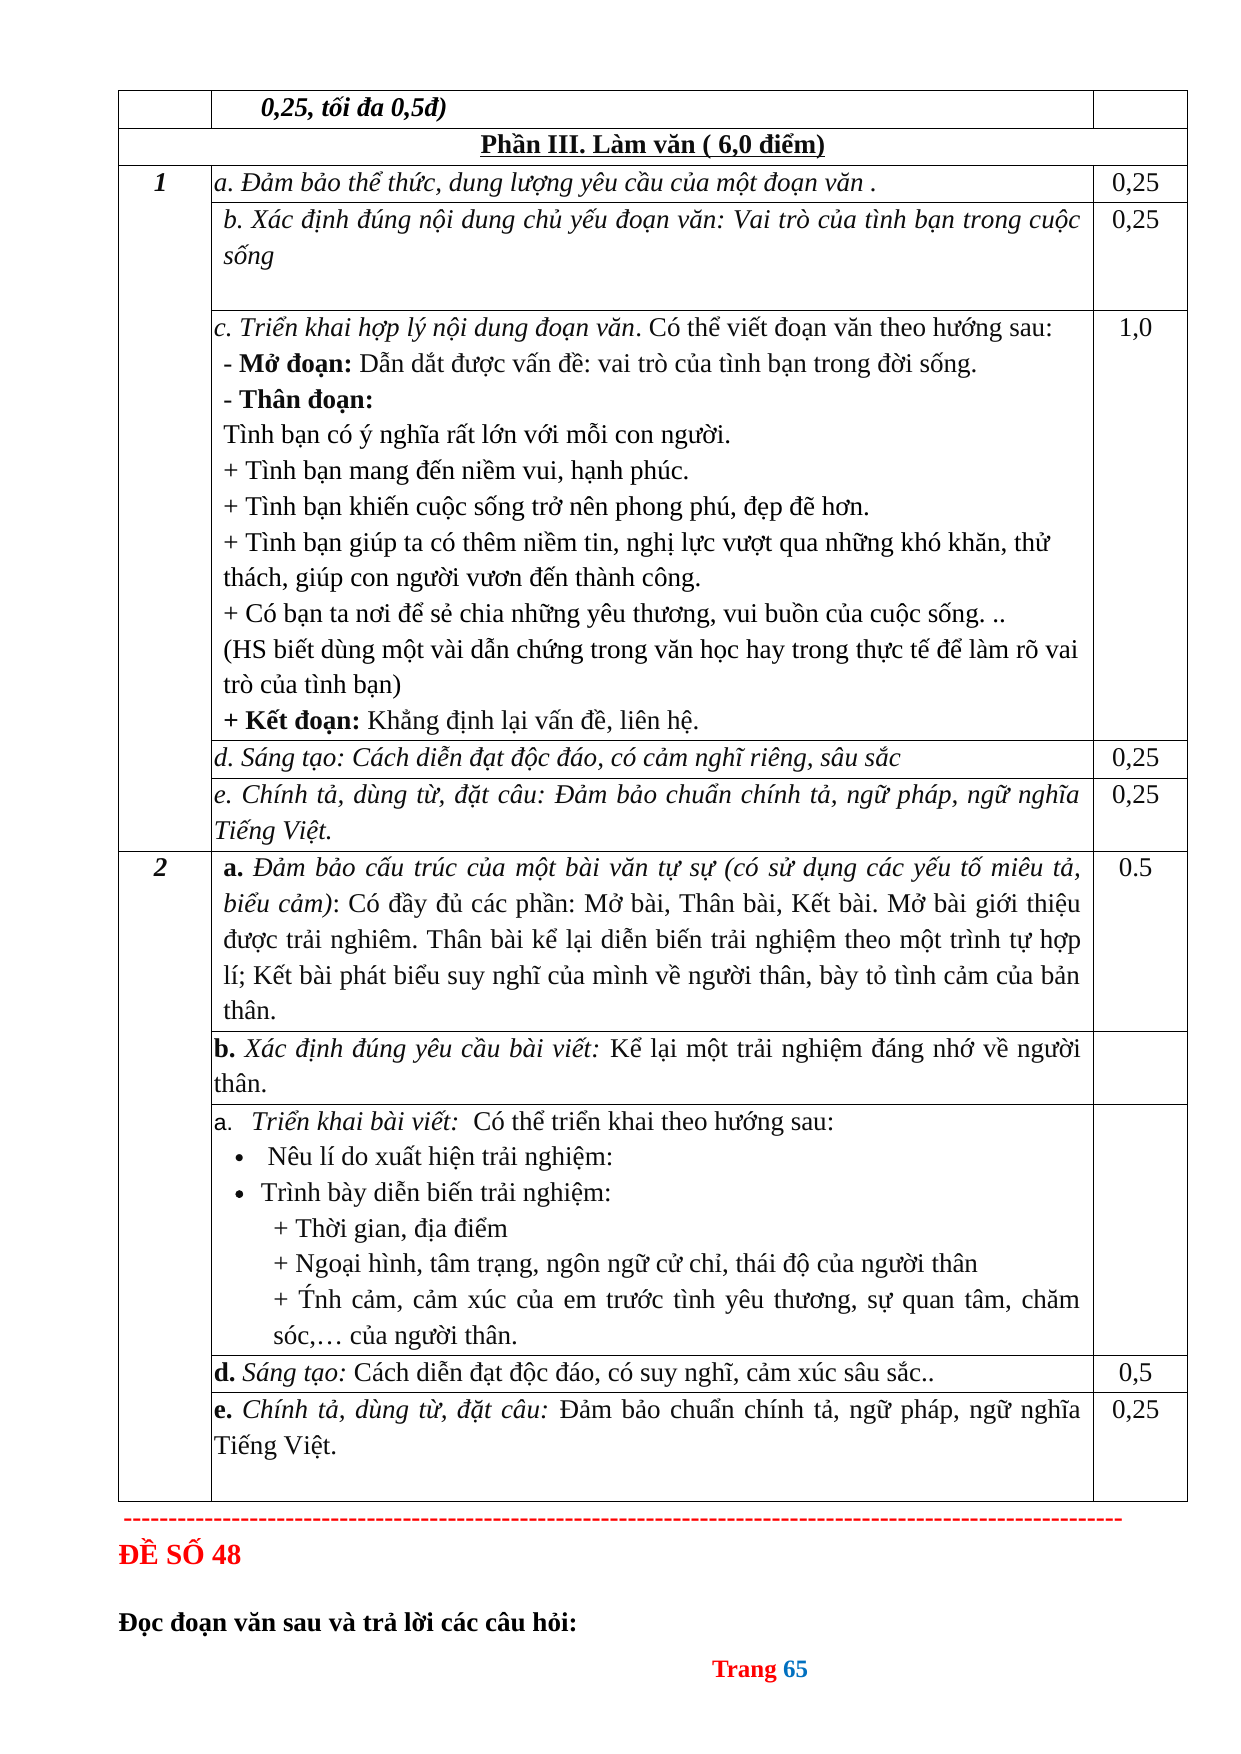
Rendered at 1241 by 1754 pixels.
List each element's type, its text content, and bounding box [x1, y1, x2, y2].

table_cell e. Chính tả, dùng từ, đặt câu: Đảm bảo chuẩn chính tả, ngữ pháp, ngữ nghĩa Tiếng Việt. [212, 1393, 1093, 1501]
table_cell b. Xác định đúng nội dung chủ yếu đoạn văn: Vai trò của tình bạn trong cuộc sống [212, 203, 1093, 310]
text ĐỀ SỐ 48 [118, 1537, 1128, 1571]
text --------------------------------------------------------------------------------------------------------------- [118, 1502, 1128, 1533]
table_cell 0,25 [1094, 741, 1187, 778]
table_cell d. Sáng tạo: Cách diễn đạt độc đáo, có cảm nghĩ riêng, sâu sắc [212, 741, 1093, 778]
table_cell [1094, 91, 1187, 128]
table_cell [1094, 1105, 1187, 1355]
table_cell c. Triển khai hợp lý nội dung đoạn văn. Có thể viết đoạn văn theo hướng sau: - Mở đoạn: Dẫn dắt được vấn đề: vai trò của tình bạn trong đời sống. - Thân đoạn: Tình bạn có ý nghĩa rất lớn với mỗi con người. + Tình bạn mang đến niềm vui, hạnh phúc. + Tình bạn khiến cuộc sống trở nên phong phú, đẹp đẽ hơn. + Tình bạn giúp ta có thêm niềm tin, nghị lực vượt qua những khó khăn, thử thách, giúp con người vươn đến thành công. + Có bạn ta nơi để sẻ chia những yêu thương, vui buồn của cuộc sống. .. (HS biết dùng một vài dẫn chứng trong văn học hay trong thực tế để làm rõ vai trò của tình bạn) + Kết đoạn: Khẳng định lại vấn đề, liên hệ. [212, 311, 1093, 740]
table_cell 0,25 [1094, 203, 1187, 310]
table_cell 4 [119, 91, 211, 128]
table_cell 1 [119, 166, 211, 851]
table_cell e. Chính tả, dùng từ, đặt câu: Đảm bảo chuẩn chính tả, ngữ pháp, ngữ nghĩa Tiếng Việt. [212, 779, 1093, 851]
table_cell [1094, 1032, 1187, 1103]
text Đọc đoạn văn sau và trả lời các câu hỏi: [118, 1607, 1128, 1638]
table_cell a. Đảm bảo cấu trúc của một bài văn tự sự (có sử dụng các yếu tố miêu tả, biểu cảm): Có đầy đủ các phần: Mở bài, Thân bài, Kết bài. Mở bài giới thiệu được trải nghiêm. Thân bài kể lại diễn biến trải nghiệm theo một trình tự hợp lí; Kết bài phát biểu suy nghĩ của mình về người thân, bày tỏ tình cảm của bản thân. [212, 852, 1093, 1031]
table_cell 1,0 [1094, 311, 1187, 740]
table_cell Phần III. Làm văn ( 6,0 điểm) [119, 129, 1187, 165]
table_cell 0,25 [1094, 1393, 1187, 1501]
table_cell Triển khai bài viết: Có thể triển khai theo hướng sau: Nêu lí do xuất hiện trải nghiệm: Trình bày diễn biến trải nghiệm: + Thời gian, địa điểm + Ngoại hình, tâm trạng, ngôn ngữ cử chỉ, thái độ của người thân + T́nh cảm, cảm xúc của em trước tình yêu thương, sự quan tâm, chăm sóc,… của người thân. [212, 1105, 1093, 1355]
table_cell b. Xác định đúng yêu cầu bài viết: Kể lại một trải nghiệm đáng nhớ về người thân. [212, 1032, 1093, 1103]
table_cell 0,25 [1094, 166, 1187, 202]
table_cell 0.5 [1094, 852, 1187, 1031]
table_cell d. Sáng tạo: Cách diễn đạt độc đáo, có suy nghĩ, cảm xúc sâu sắc.. [212, 1356, 1093, 1392]
table_cell a. Đảm bảo thể thức, dung lượng yêu cầu của một đoạn văn . [212, 166, 1093, 202]
table_cell 0,25 [1094, 779, 1187, 851]
table_cell 2 [119, 852, 211, 1501]
table_cell 0,5 [1094, 1356, 1187, 1392]
